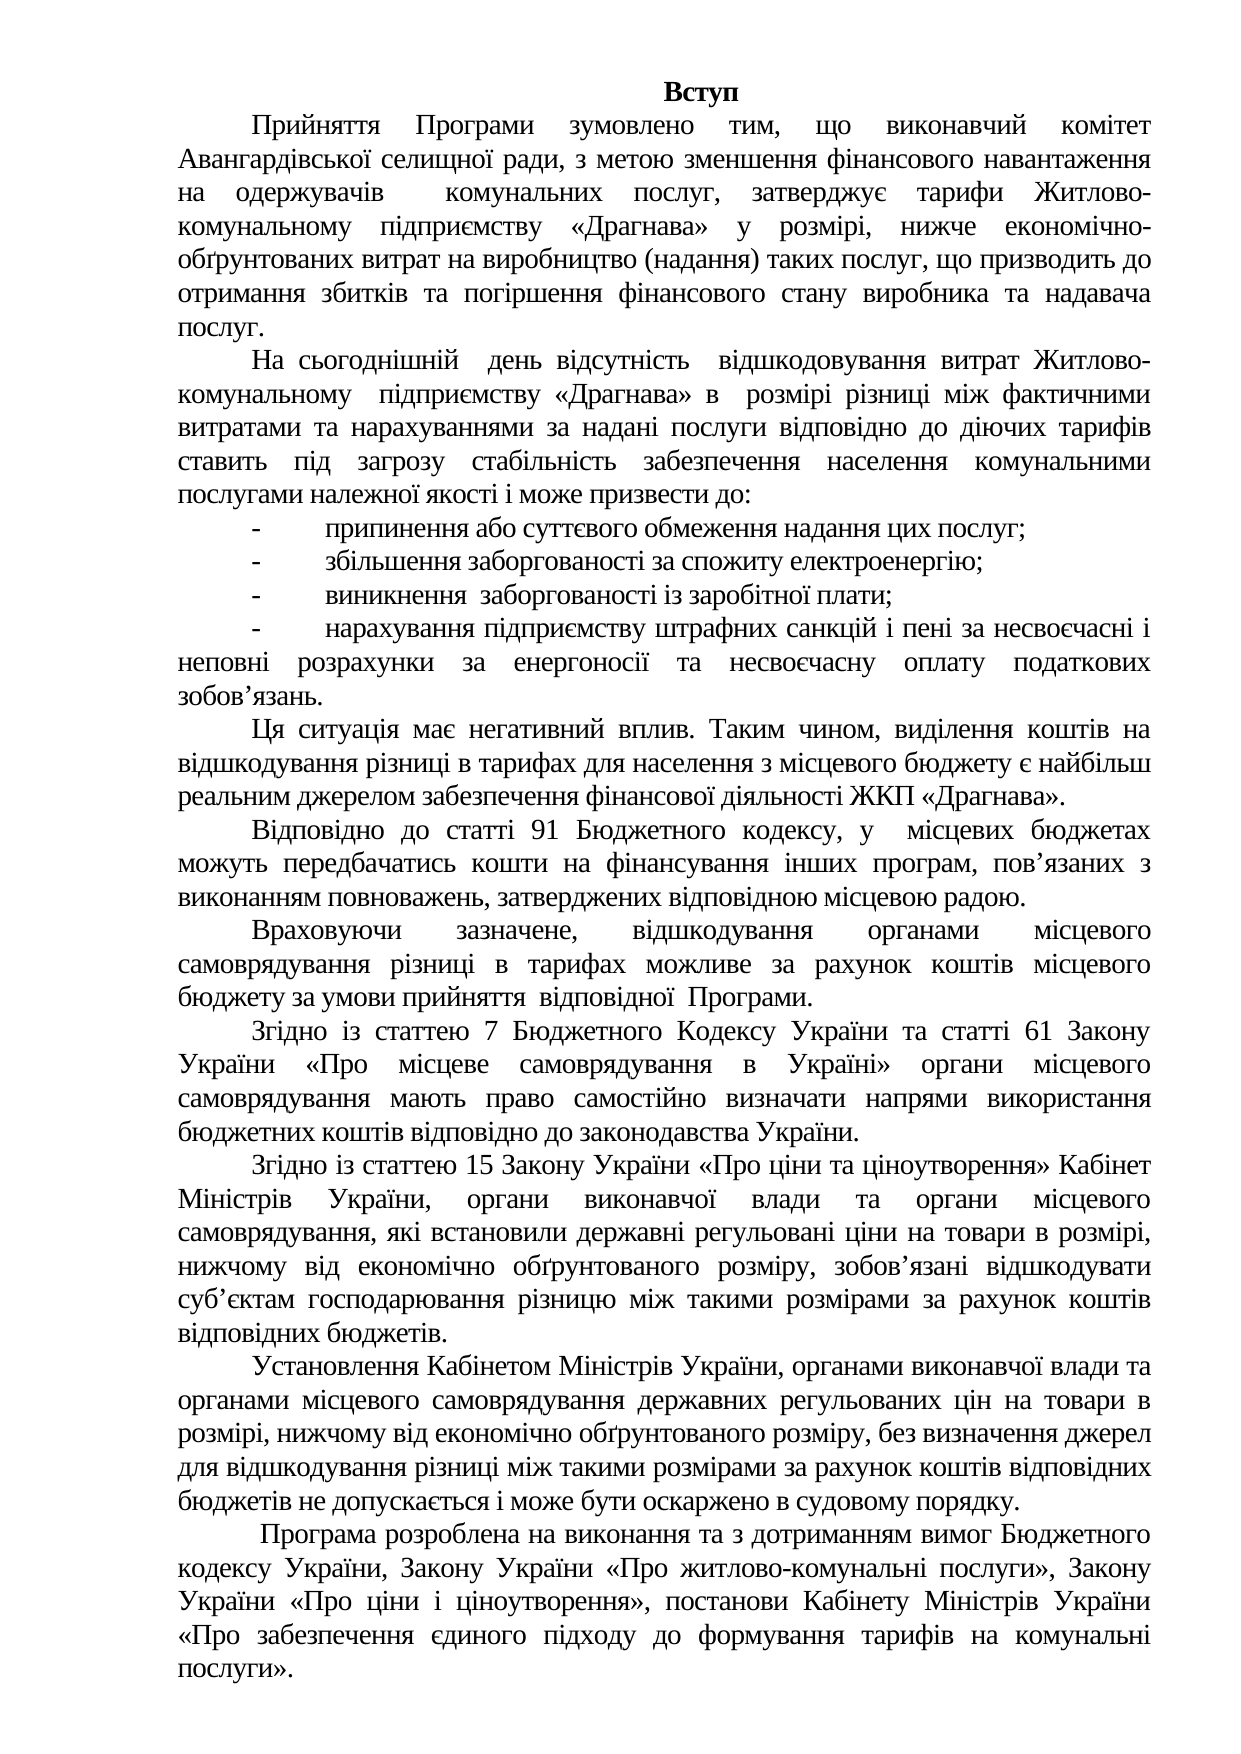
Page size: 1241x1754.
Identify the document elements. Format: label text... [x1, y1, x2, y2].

text Вступ [177, 74, 1152, 107]
text На сьогоднішній день відсутність відшкодовування витрат Житлово-комунальному підприємству «Драгнава» в розмірі різниці між фактичними витратами та нарахуваннями за надані послуги відповідно до діючих тарифів ставить під загрозу стабільність забезпечення населення комунальними послугами належної якості і може призвести до: [177, 342, 1152, 510]
text Згідно із статтею 15 Закону України «Про ціни та ціноутворення» Кабінет Міністрів України, органи виконавчої влади та органи місцевого самоврядування, які встановили державні регульовані ціни на товари в розмірі, нижчому від економічно обґрунтованого розміру, зобов’язані відшкодувати суб’єктам господарювання різницю між такими розмірами за рахунок коштів відповідних бюджетів. [177, 1147, 1152, 1348]
text Ця ситуація має негативний вплив. Таким чином, виділення коштів на відшкодування різниці в тарифах для населення з місцевого бюджету є найбільш реальним джерелом забезпечення фінансової діяльності ЖКП «Драгнава». [177, 711, 1152, 812]
text - збільшення заборгованості за спожиту електроенергію; [177, 543, 1152, 577]
text Прийняття Програми зумовлено тим, що виконавчий комітет Авангардівської селищної ради, з метою зменшення фінансового навантаження на одержувачів комунальних послуг, затверджує тарифи Житлово-комунальному підприємству «Драгнава» у розмірі, нижче економічно-обґрунтованих витрат на виробництво (надання) таких послуг, що призводить до отримання збитків та погіршення фінансового стану виробника та надавача послуг. [177, 107, 1152, 342]
text Відповідно до статті 91 Бюджетного кодексу, у місцевих бюджетах можуть передбачатись кошти на фінансування інших програм, пов’язаних з виконанням повноважень, затверджених відповідною місцевою радою. [177, 812, 1152, 912]
text Установлення Кабінетом Міністрів України, органами виконавчої влади та органами місцевого самоврядування державних регульованих цін на товари в розмірі, нижчому від економічно обґрунтованого розміру, без визначення джерел для відшкодування різниці між такими розмірами за рахунок коштів відповідних бюджетів не допускається і може бути оскаржено в судовому порядку. [177, 1348, 1152, 1516]
text - виникнення заборгованості із заробітної плати; [177, 577, 1152, 611]
text - припинення або суттєвого обмеження надання цих послуг; [177, 510, 1152, 543]
text Враховуючи зазначене, відшкодування органами місцевого самоврядування різниці в тарифах можливе за рахунок коштів місцевого бюджету за умови прийняття відповідної Програми. [177, 912, 1152, 1013]
text Програма розроблена на виконання та з дотриманням вимог Бюджетного кодексу України, Закону України «Про житлово-комунальні послуги», Закону України «Про ціни і ціноутворення», постанови Кабінету Міністрів України «Про забезпечення єдиного підходу до формування тарифів на комунальні послуги». [177, 1516, 1152, 1684]
text Згідно із статтею 7 Бюджетного Кодексу України та статті 61 Закону України «Про місцеве самоврядування в Україні» органи місцевого самоврядування мають право самостійно визначати напрями використання бюджетних коштів відповідно до законодавства України. [177, 1013, 1152, 1147]
text - нарахування підприємству штрафних санкцій і пені за несвоєчасні і неповні розрахунки за енергоносії та несвоєчасну оплату податкових зобов’язань. [177, 611, 1152, 711]
